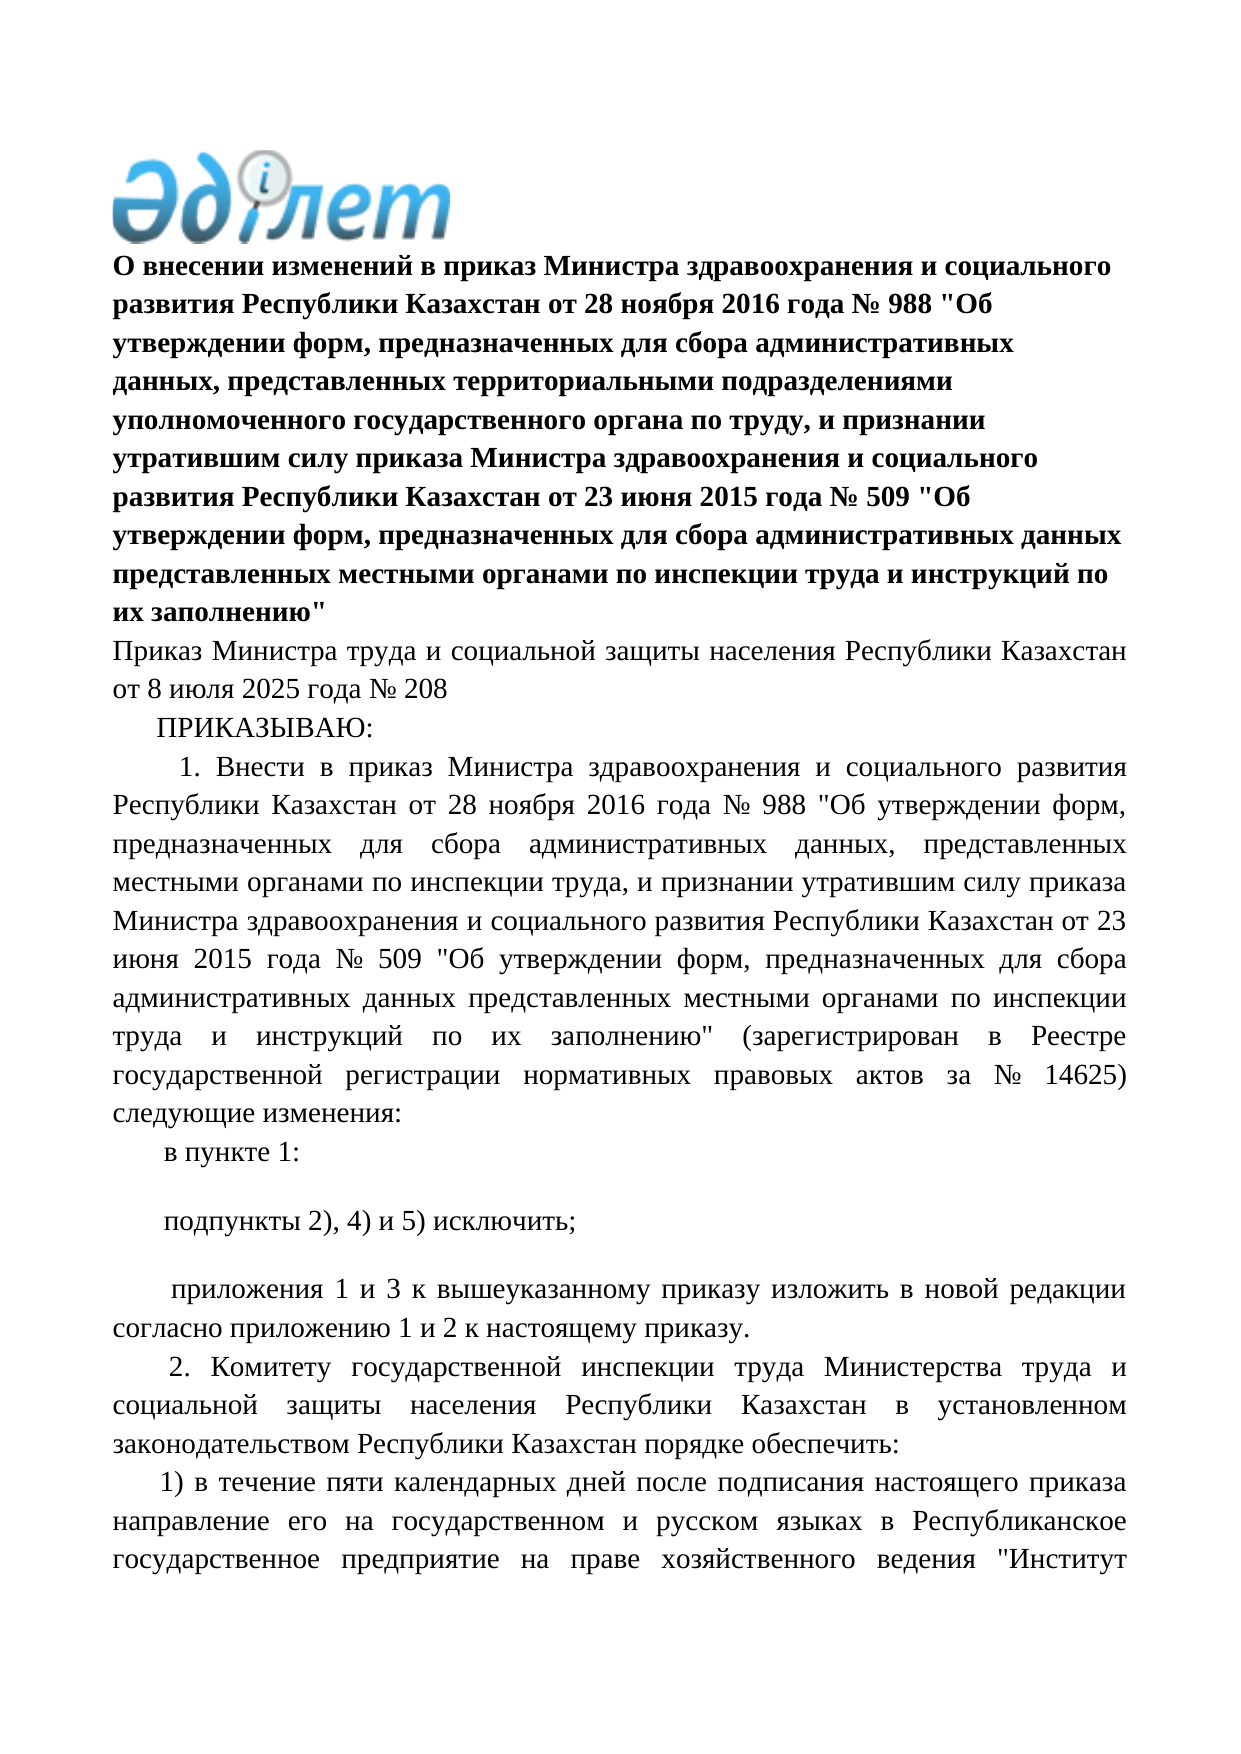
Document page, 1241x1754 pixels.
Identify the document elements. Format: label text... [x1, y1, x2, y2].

text подпункты 2), 4) и 5) исключить; [112, 1203, 1128, 1236]
picture [112, 150, 451, 244]
text Приказ Министра труда и социальной защиты населения Республики Казахстан от 8 июля 2025 года № 208 [112, 633, 1128, 705]
text О внесении изменений в приказ Министра здравоохранения и социального развития Республики Казахстан от 28 ноября 2016 года № 988 "Об утверждении форм, предназначенных для сбора административных данных, представленных территориальными подразделениями уполномоченного государственного органа по труду, и признании утратившим силу приказа Министра здравоохранения и социального развития Республики Казахстан от 23 июня 2015 года № 509 "Об утверждении форм, предназначенных для сбора административных данных представленных местными органами по инспекции труда и инструкций по их заполнению" [112, 248, 1128, 628]
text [112, 1464, 1128, 1575]
text 2. Комитету государственной инспекции труда Министерства труда и социальной защиты населения Республики Казахстан в установленном законодательством Республики Казахстан порядке обеспечить: [112, 1349, 1128, 1459]
text в пункте 1: [112, 1134, 1128, 1168]
text приложения 1 и 3 к вышеуказанному приказу изложить в новой редакции согласно приложению 1 и 2 к настоящему приказу. [112, 1272, 1128, 1344]
text 1. Внести в приказ Министра здравоохранения и социального развития Республики Казахстан от 28 ноября 2016 года № 988 "Об утверждении форм, предназначенных для сбора административных данных, представленных местными органами по инспекции труда, и признании утратившим силу приказа Министра здравоохранения и социального развития Республики Казахстан от 23 июня 2015 года № 509 "Об утверждении форм, предназначенных для сбора административных данных представленных местными органами по инспекции труда и инструкций по их заполнению" (зарегистрирован в Реестре государственной регистрации нормативных правовых актов за № 14625) следующие изменения: [112, 749, 1128, 1129]
text ПРИКАЗЫВАЮ: [112, 710, 1128, 744]
